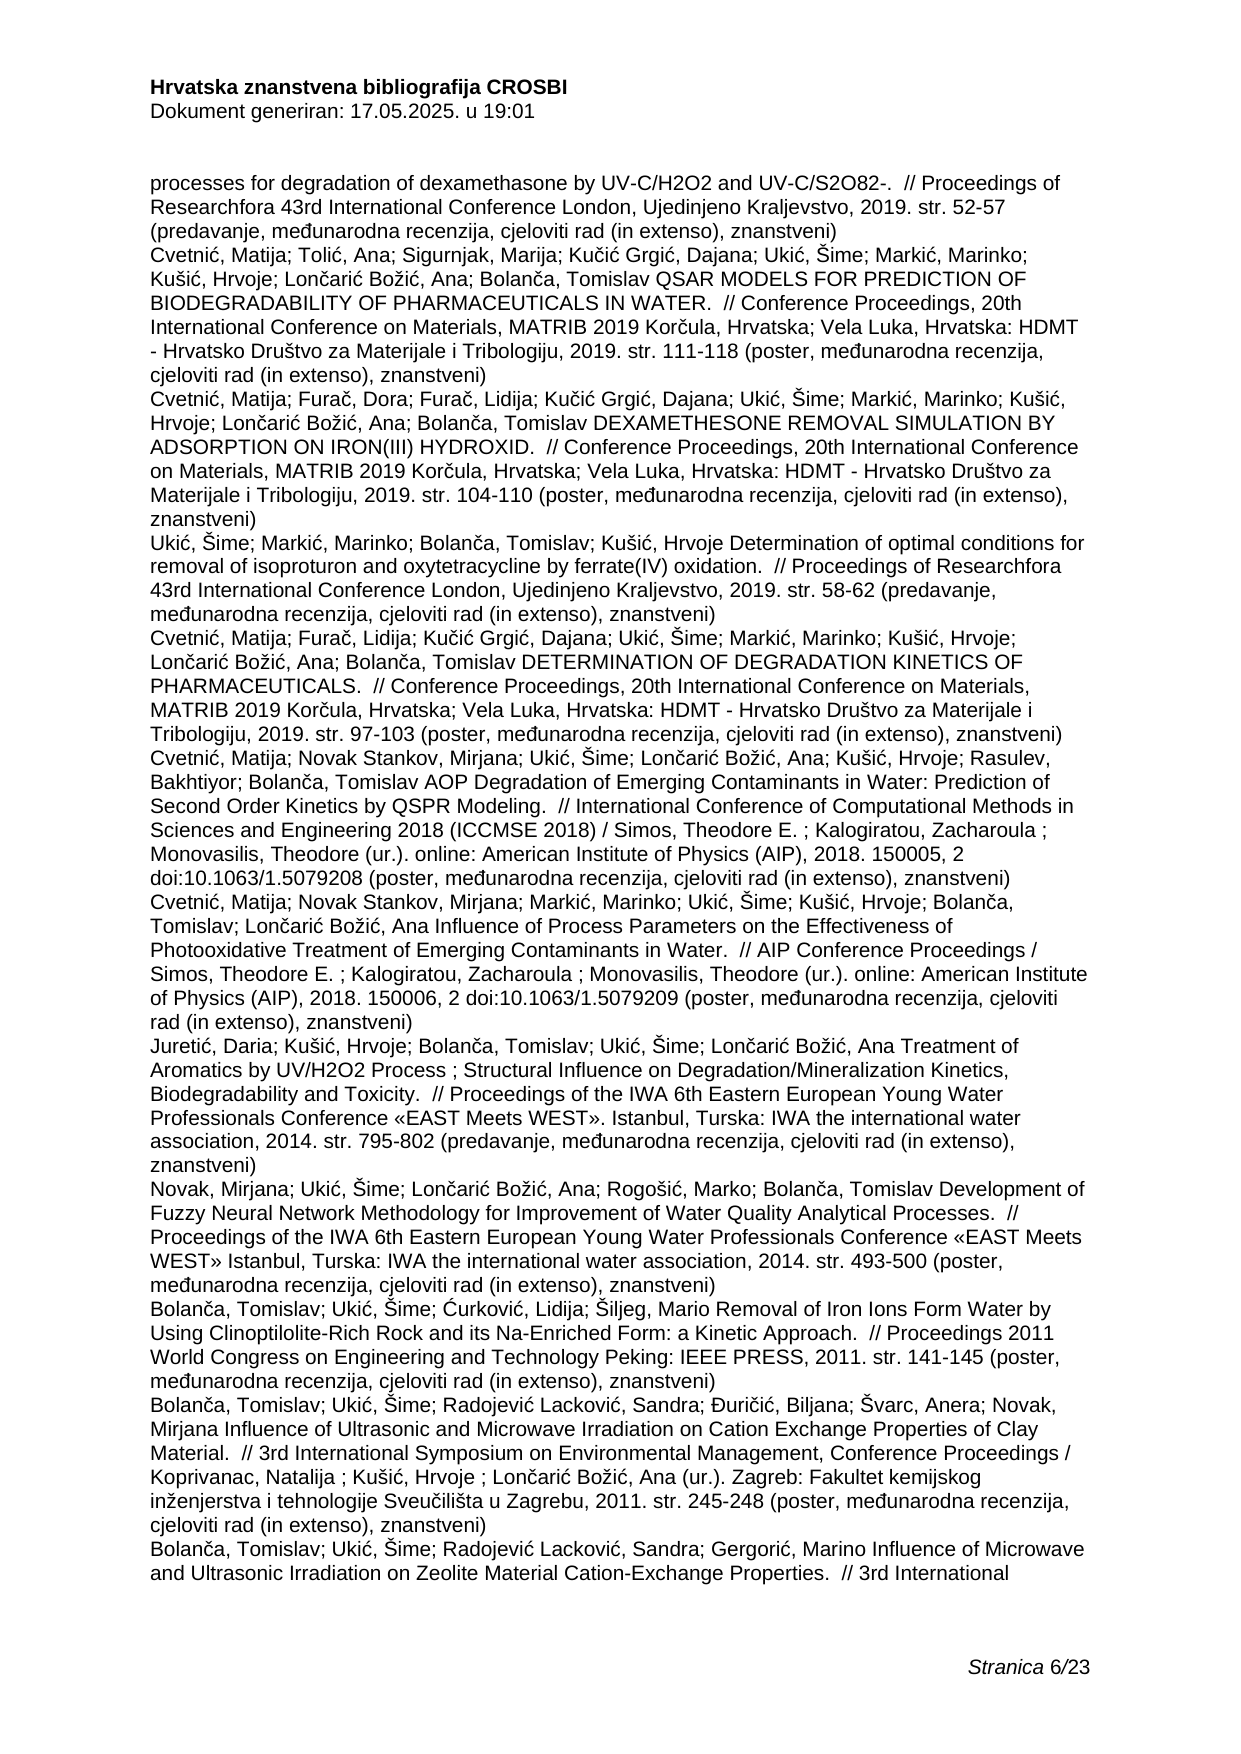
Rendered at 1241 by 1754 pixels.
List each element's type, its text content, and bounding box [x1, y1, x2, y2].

text Ukić, Šime; Markić, Marinko; Bolanča, Tomislav; Kušić, Hrvoje [150, 530, 1090, 626]
text Cvetnić, Matija; Novak Stankov, Mirjana; Ukić, Šime; Lončarić Božić, Ana; Kušić, Hrvoje; Rasulev, Bakhtiyor; Bolanča, Tomislav [150, 746, 1090, 890]
text Cvetnić, Matija; Novak Stankov, Mirjana; Markić, Marinko; Ukić, Šime; Kušić, Hrvoje; Bolanča, Tomislav; Lončarić Božić, Ana [150, 890, 1090, 1033]
text Cvetnić, Matija; Furač, Dora; Furač, Lidija; Kučić Grgić, Dajana; Ukić, Šime; Markić, Marinko; Kušić, Hrvoje; Lončarić Božić, Ana; Bolanča, Tomislav [150, 387, 1090, 530]
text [150, 171, 1090, 243]
text Bolanča, Tomislav; Ukić, Šime; Ćurković, Lidija; Šiljeg, Mario [150, 1297, 1090, 1393]
text Cvetnić, Matija; Furač, Lidija; Kučić Grgić, Dajana; Ukić, Šime; Markić, Marinko; Kušić, Hrvoje; Lončarić Božić, Ana; Bolanča, Tomislav [150, 626, 1090, 746]
text Juretić, Daria; Kušić, Hrvoje; Bolanča, Tomislav; Ukić, Šime; Lončarić Božić, Ana [150, 1033, 1090, 1177]
text Cvetnić, Matija; Tolić, Ana; Sigurnjak, Marija; Kučić Grgić, Dajana; Ukić, Šime; Markić, Marinko; Kušić, Hrvoje; Lončarić Božić, Ana; Bolanča, Tomislav [150, 243, 1090, 387]
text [150, 1537, 1090, 1584]
text Novak, Mirjana; Ukić, Šime; Lončarić Božić, Ana; Rogošić, Marko; Bolanča, Tomislav [150, 1177, 1090, 1297]
text Bolanča, Tomislav; Ukić, Šime; Radojević Lacković, Sandra; Đuričić, Biljana; Švarc, Anera; Novak, Mirjana [150, 1393, 1090, 1537]
